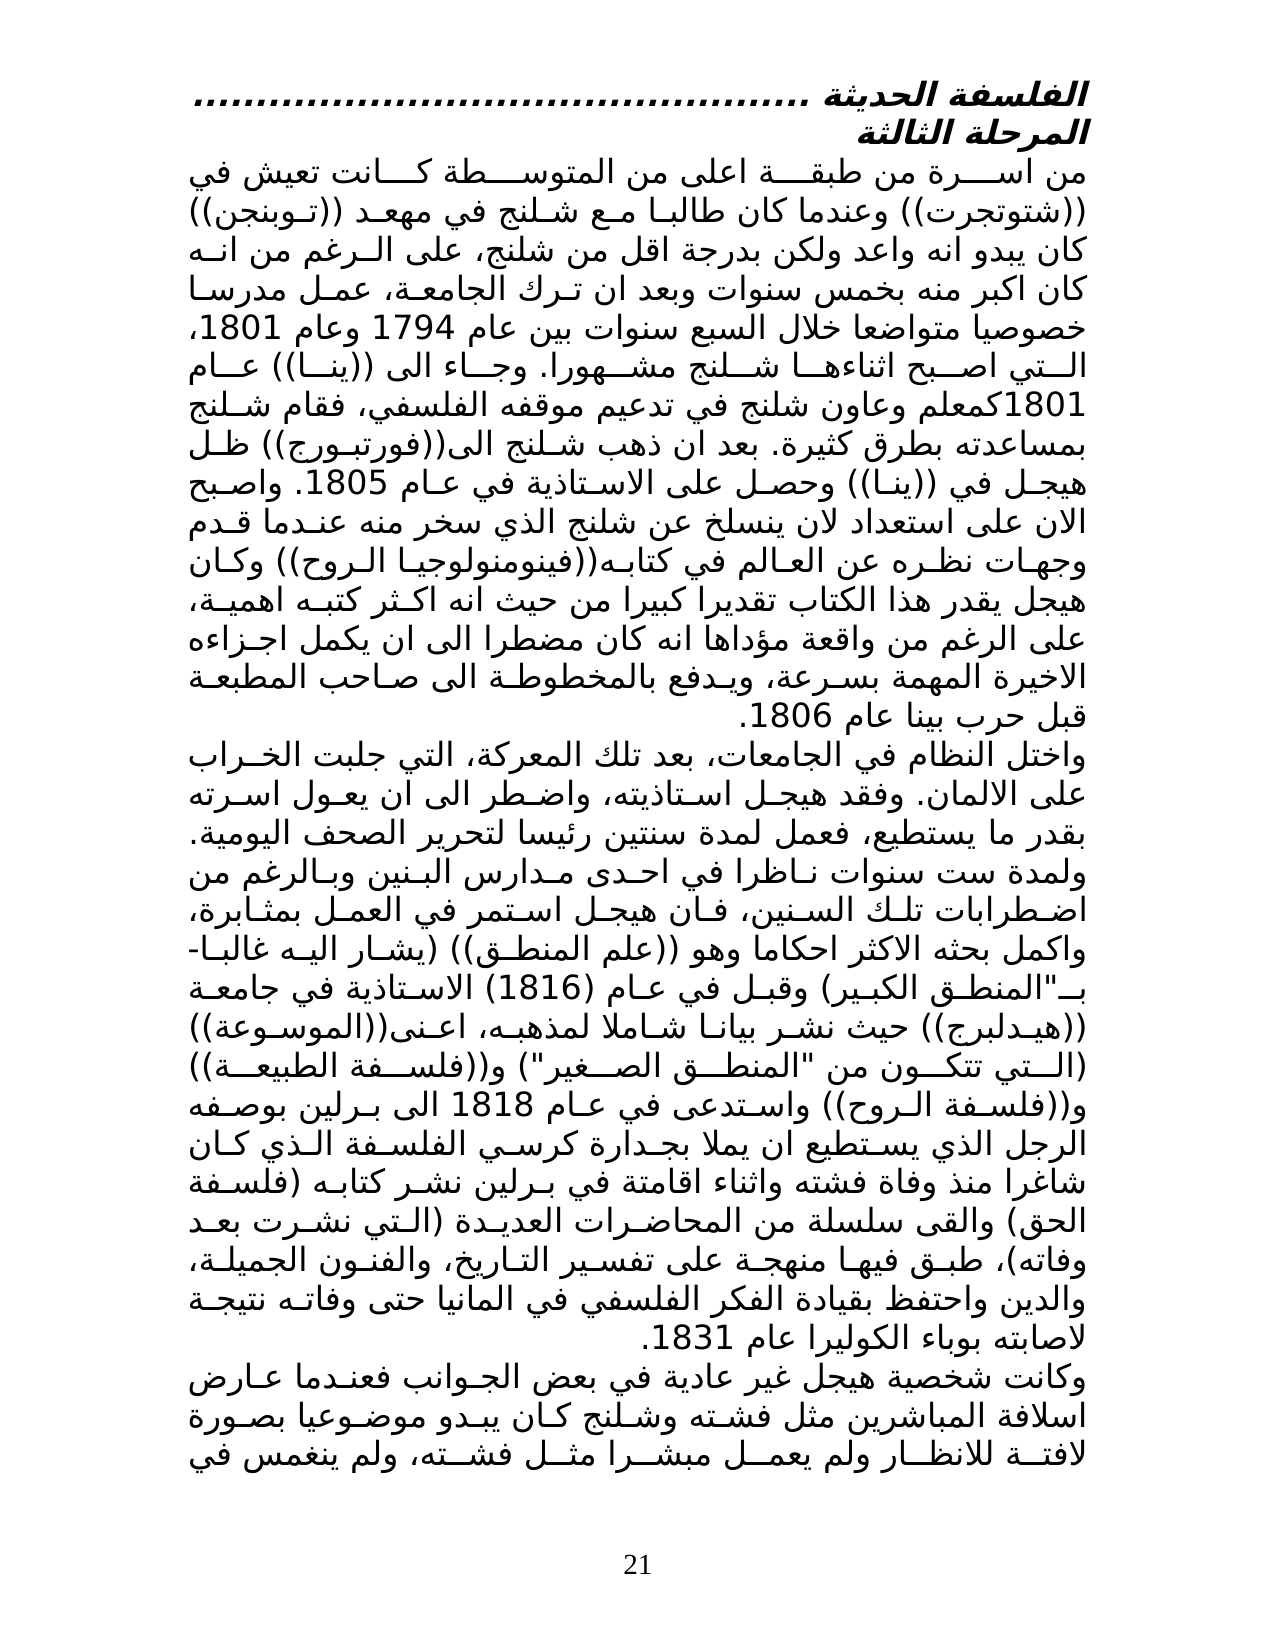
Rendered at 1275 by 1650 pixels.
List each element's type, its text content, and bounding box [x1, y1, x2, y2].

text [187, 1357, 1087, 1474]
text واختل النظام في الجامعات، بعد تلك المعركة، التي جلبت الخراب على الالمان. وفقد هيجل استاذيته، واضطر الى ان يعول اسرته بقدر ما يستطيع، فعمل لمدة سنتين رئيسا لتحرير الصحف اليومية. ولمدة ست سنوات ناظرا في احدى مدارس البنين وبالرغم من اضطرابات تلك السنين، فان هيجل استمر في العمل بمثابرة، واكمل بحثه الاكثر احكاما وهو ((علم المنطق)) (يشار اليه غالبا- بـ"المنطق الكبير) وقبل في عام (1816) الاستاذية في جامعة ((هيدلبرج)) حيث نشر بيانا شاملا لمذهبه، اعنى((الموسوعة)) (التي تتكون من "المنطق الصغير") و((فلسفة الطبيعة)) و((فلسفة الروح)) واستدعى في عام 1818 الى برلين بوصفه الرجل الذي يستطيع ان يملا بجدارة كرسي الفلسفة الذي كان شاغرا منذ وفاة فشته واثناء اقامتة في برلين نشر كتابه (فلسفة الحق) والقى سلسلة من المحاضرات العديدة (التي نشرت بعد وفاته)، طبق فيها منهجة على تفسير التاريخ، والفنون الجميلة، والدين واحتفظ بقيادة الفكر الفلسفي في المانيا حتى وفاته نتيجة لاصابته بوباء الكوليرا عام 1831. [187, 736, 1087, 1357]
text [187, 153, 1087, 736]
